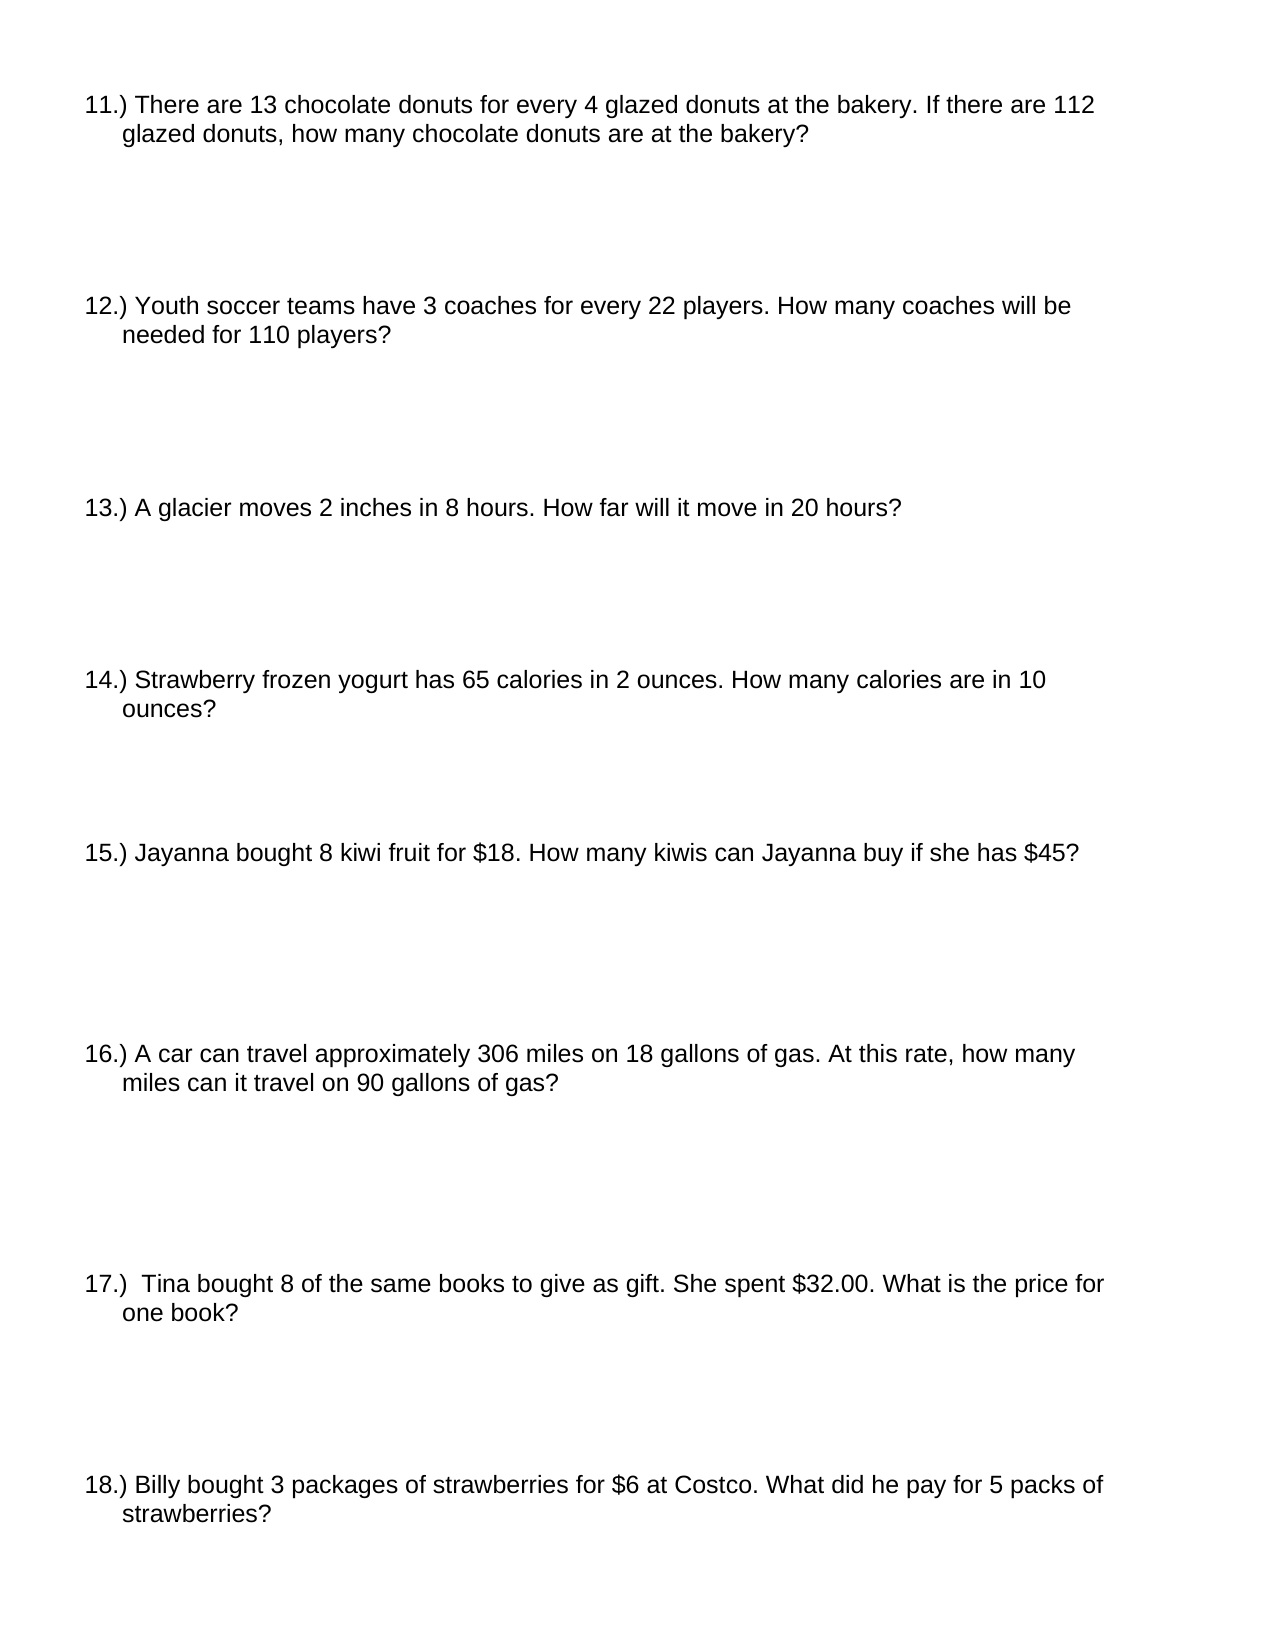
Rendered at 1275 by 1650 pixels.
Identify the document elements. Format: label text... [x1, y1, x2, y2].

text 18.) Billy bought 3 packages of strawberries for $6 at Costco. What did he pay for 5 packs of strawberries? [84, 1470, 1125, 1527]
text 11.) There are 13 chocolate donuts for every 4 glazed donuts at the bakery. If there are 112 glazed donuts, how many chocolate donuts are at the bakery? [84, 90, 1125, 147]
text 13.) A glacier moves 2 inches in 8 hours. How far will it move in 20 hours? [84, 492, 1125, 521]
text 16.) A car can travel approximately 306 miles on 18 gallons of gas. At this rate, how many miles can it travel on 90 gallons of gas? [84, 1039, 1125, 1096]
text 17.) Tina bought 8 of the same books to give as gift. She spent $32.00. What is the price for one book? [84, 1269, 1125, 1326]
text 12.) Youth soccer teams have 3 coaches for every 22 players. How many coaches will be needed for 110 players? [84, 291, 1125, 349]
text 15.) Jayanna bought 8 kiwi fruit for $18. How many kiwis can Jayanna buy if she has $45? [84, 837, 1125, 866]
text 14.) Strawberry frozen yogurt has 65 calories in 2 ounces. How many calories are in 10 ounces? [84, 665, 1125, 722]
